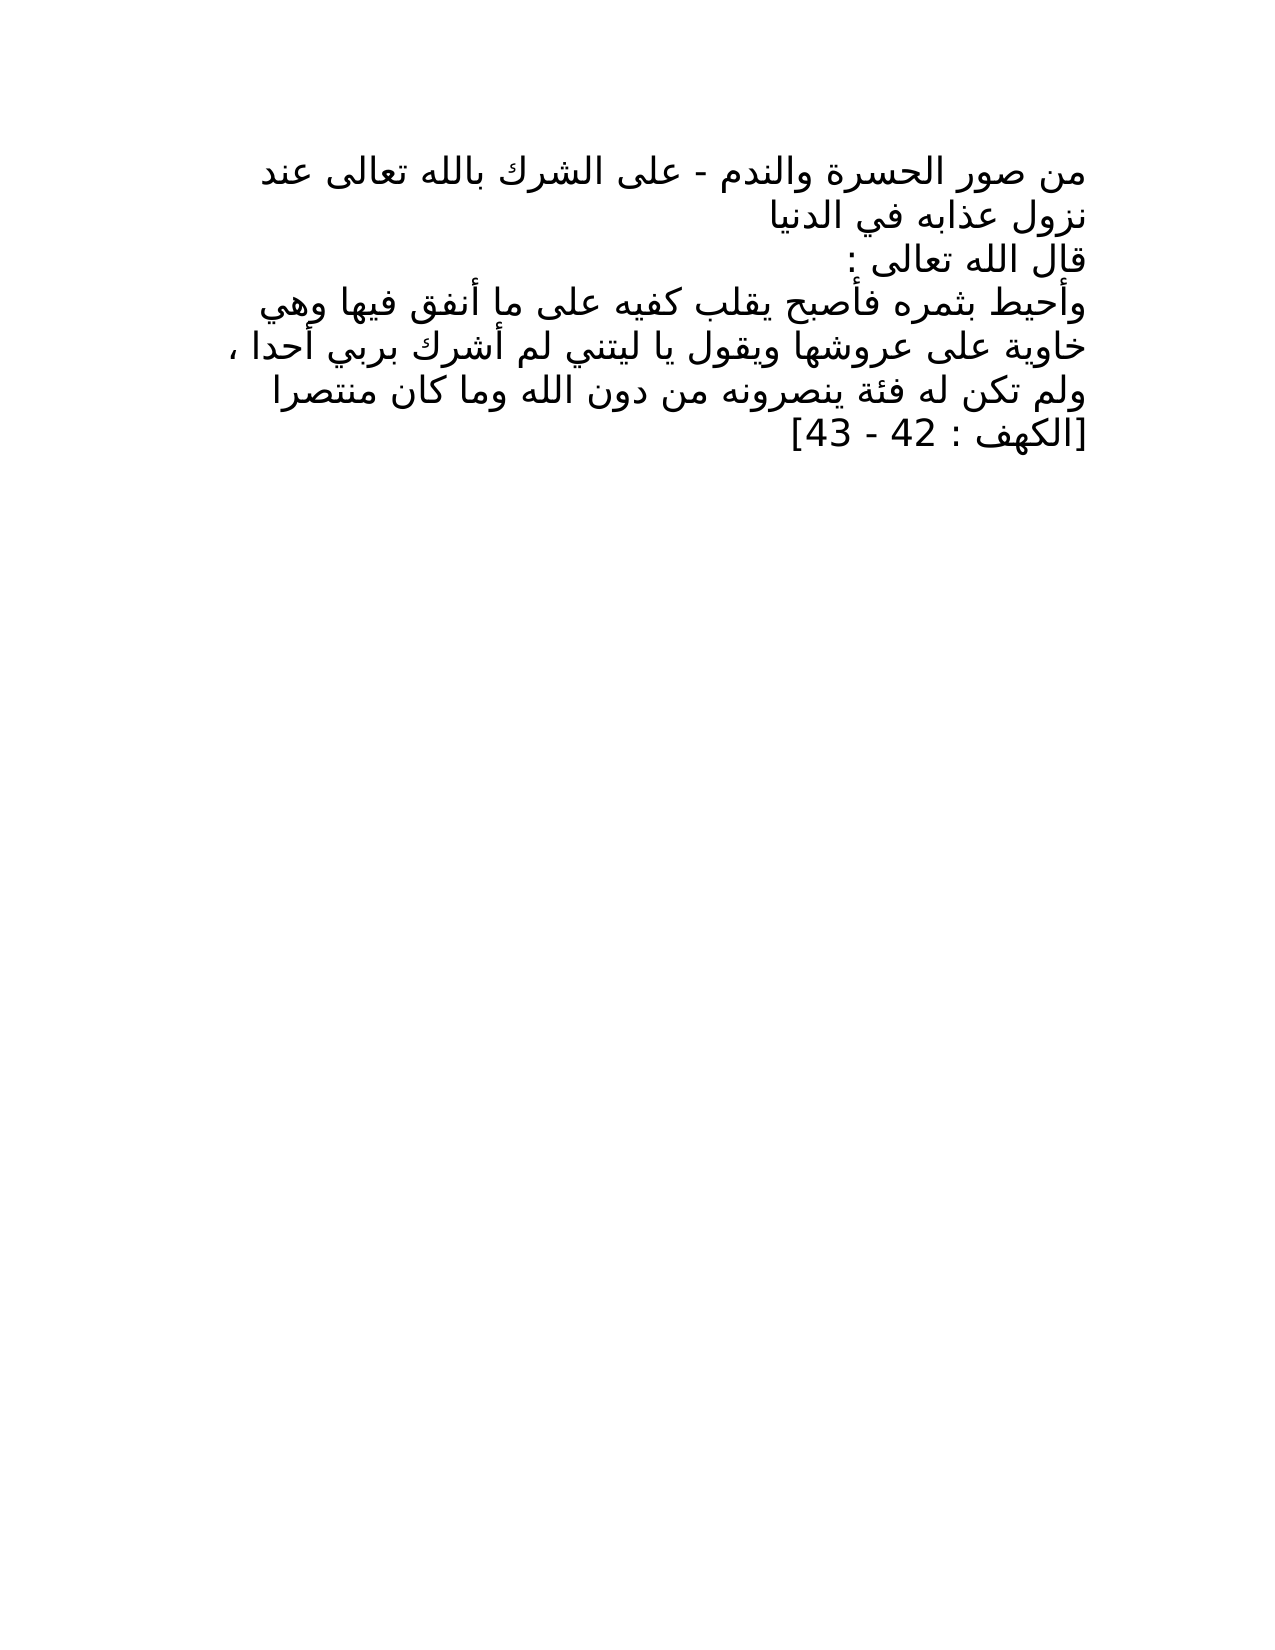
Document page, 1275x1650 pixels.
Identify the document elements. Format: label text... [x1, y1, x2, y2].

text قال الله تعالى : [187, 237, 1087, 281]
text من صور الحسرة والندم - على الشرك بالله تعالى عند نزول عذابه في الدنيا [187, 150, 1087, 237]
text [الكهف : 42 - 43] [187, 412, 1087, 456]
text وأحيط بثمره فأصبح يقلب كفيه على ما أنفق فيها وهي خاوية على عروشها ويقول يا ليتني لم أشرك بربي أحدا ، ولم تكن له فئة ينصرونه من دون الله وما كان منتصرا [187, 281, 1087, 412]
